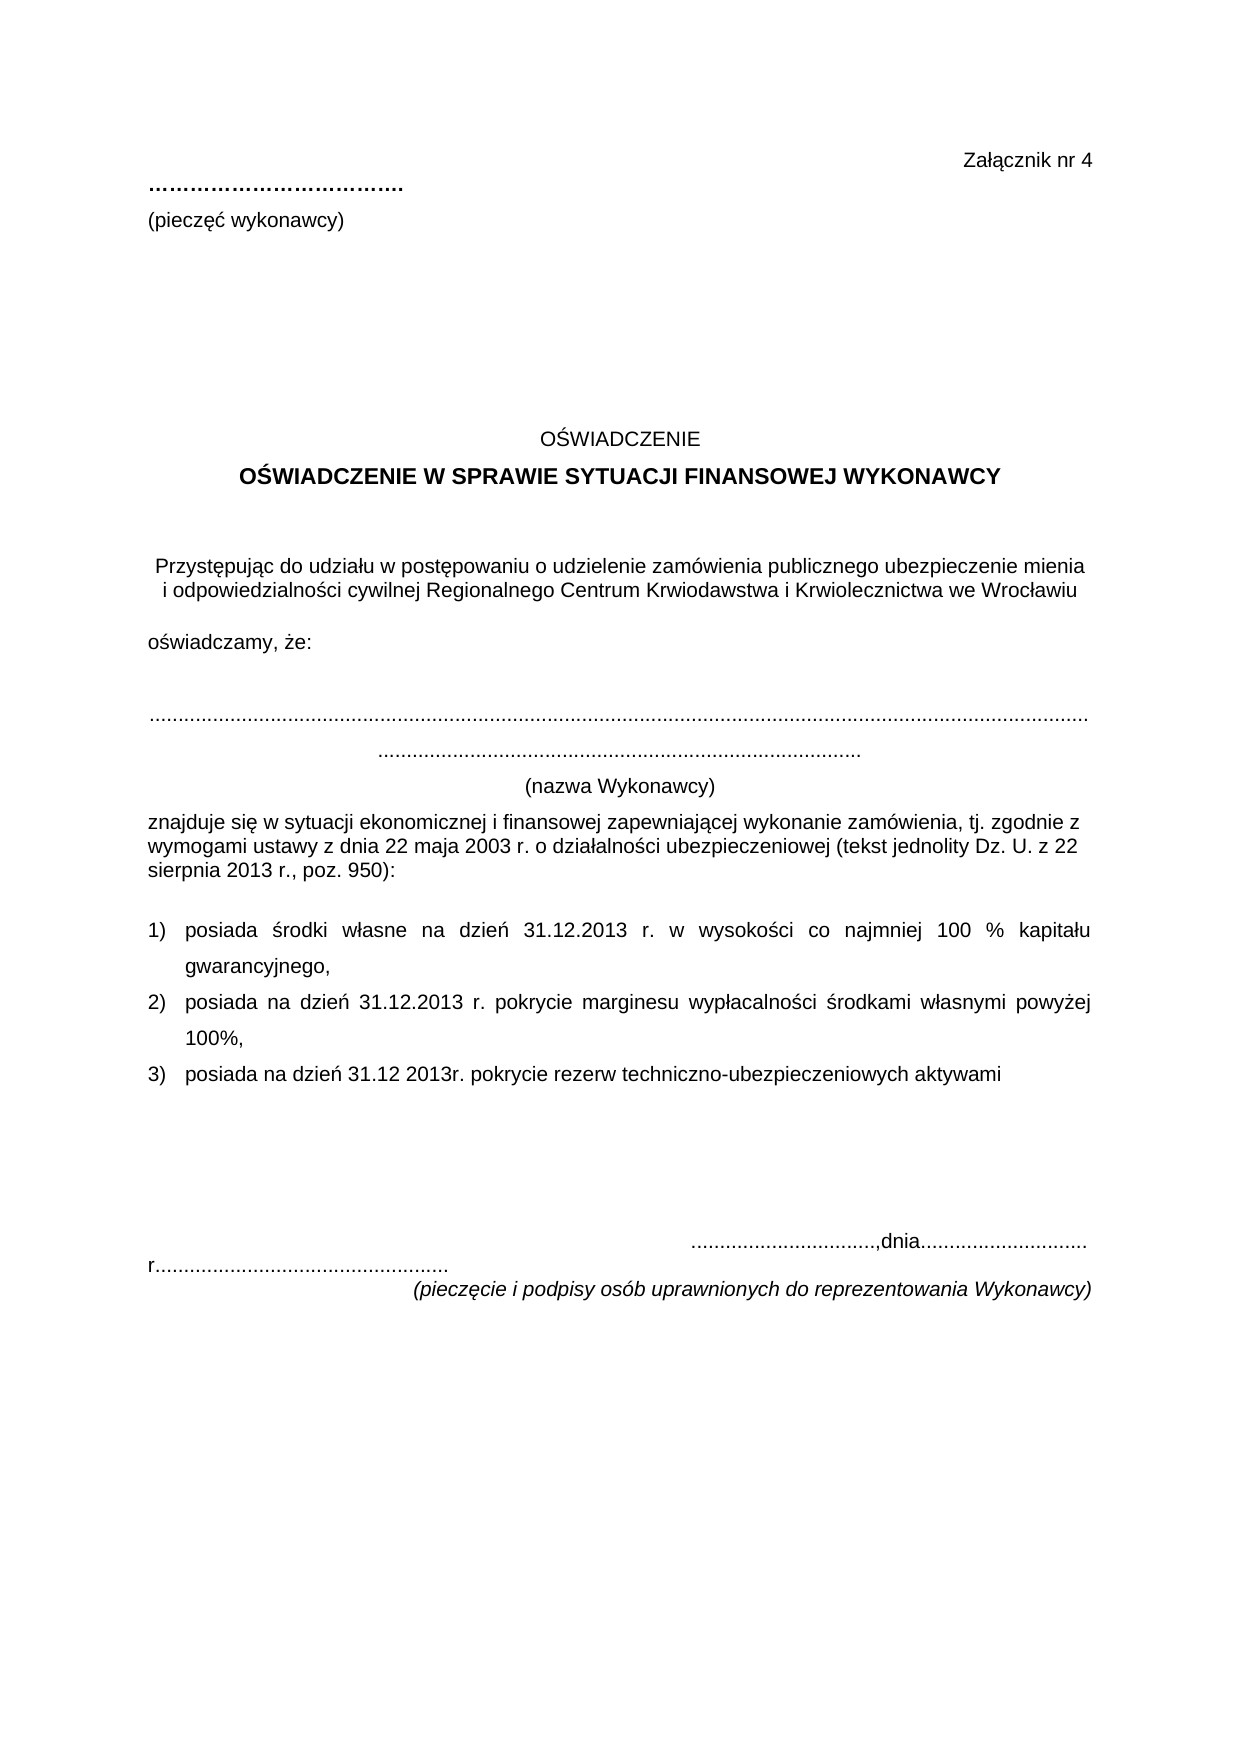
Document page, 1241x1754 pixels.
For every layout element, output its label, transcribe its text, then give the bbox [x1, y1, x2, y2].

text (nazwa Wykonawcy) [148, 774, 1093, 798]
text oświadczamy, że: [148, 630, 1093, 654]
text Załącznik nr 4 [148, 148, 1093, 172]
text ................................,dnia............................. r................................................... [148, 1229, 1093, 1277]
list posiada środki własne na dzień 31.12.2013 r. w wysokości co najmniej 100 % kapitału gwarancyjnego, [148, 918, 1093, 977]
text Przystępując do udziału w postępowaniu o udzielenie zamówienia publicznego ubezpieczenie mienia i odpowiedzialności cywilnej Regionalnego Centrum Krwiodawstwa i Krwiolecznictwa we Wrocławiu [148, 554, 1093, 602]
text OŚWIADCZENIE [148, 427, 1093, 451]
text ………………………………. [148, 172, 1093, 196]
list posiada na dzień 31.12.2013 r. pokrycie marginesu wypłacalności środkami własnymi powyżej 100%, [148, 989, 1093, 1049]
text (pieczęcie i podpisy osób uprawnionych do reprezentowania Wykonawcy) [148, 1277, 1093, 1301]
list posiada na dzień 31.12 2013r. pokrycie rezerw techniczno-ubezpieczeniowych aktywami [148, 1061, 1093, 1085]
text (pieczęć wykonawcy) [148, 207, 1093, 231]
text ....................................................................................................................................................................................................................................................... [148, 702, 1093, 762]
text OŚWIADCZENIE W SPRAWIE SYTUACJI FINANSOWEJ WYKONAWCY [148, 463, 1093, 489]
text znajduje się w sytuacji ekonomicznej i finansowej zapewniającej wykonanie zamówienia, tj. zgodnie z wymogami ustawy z dnia 22 maja 2003 r. o działalności ubezpieczeniowej (tekst jednolity Dz. U. z 22 sierpnia 2013 r., poz. 950): [148, 810, 1093, 882]
